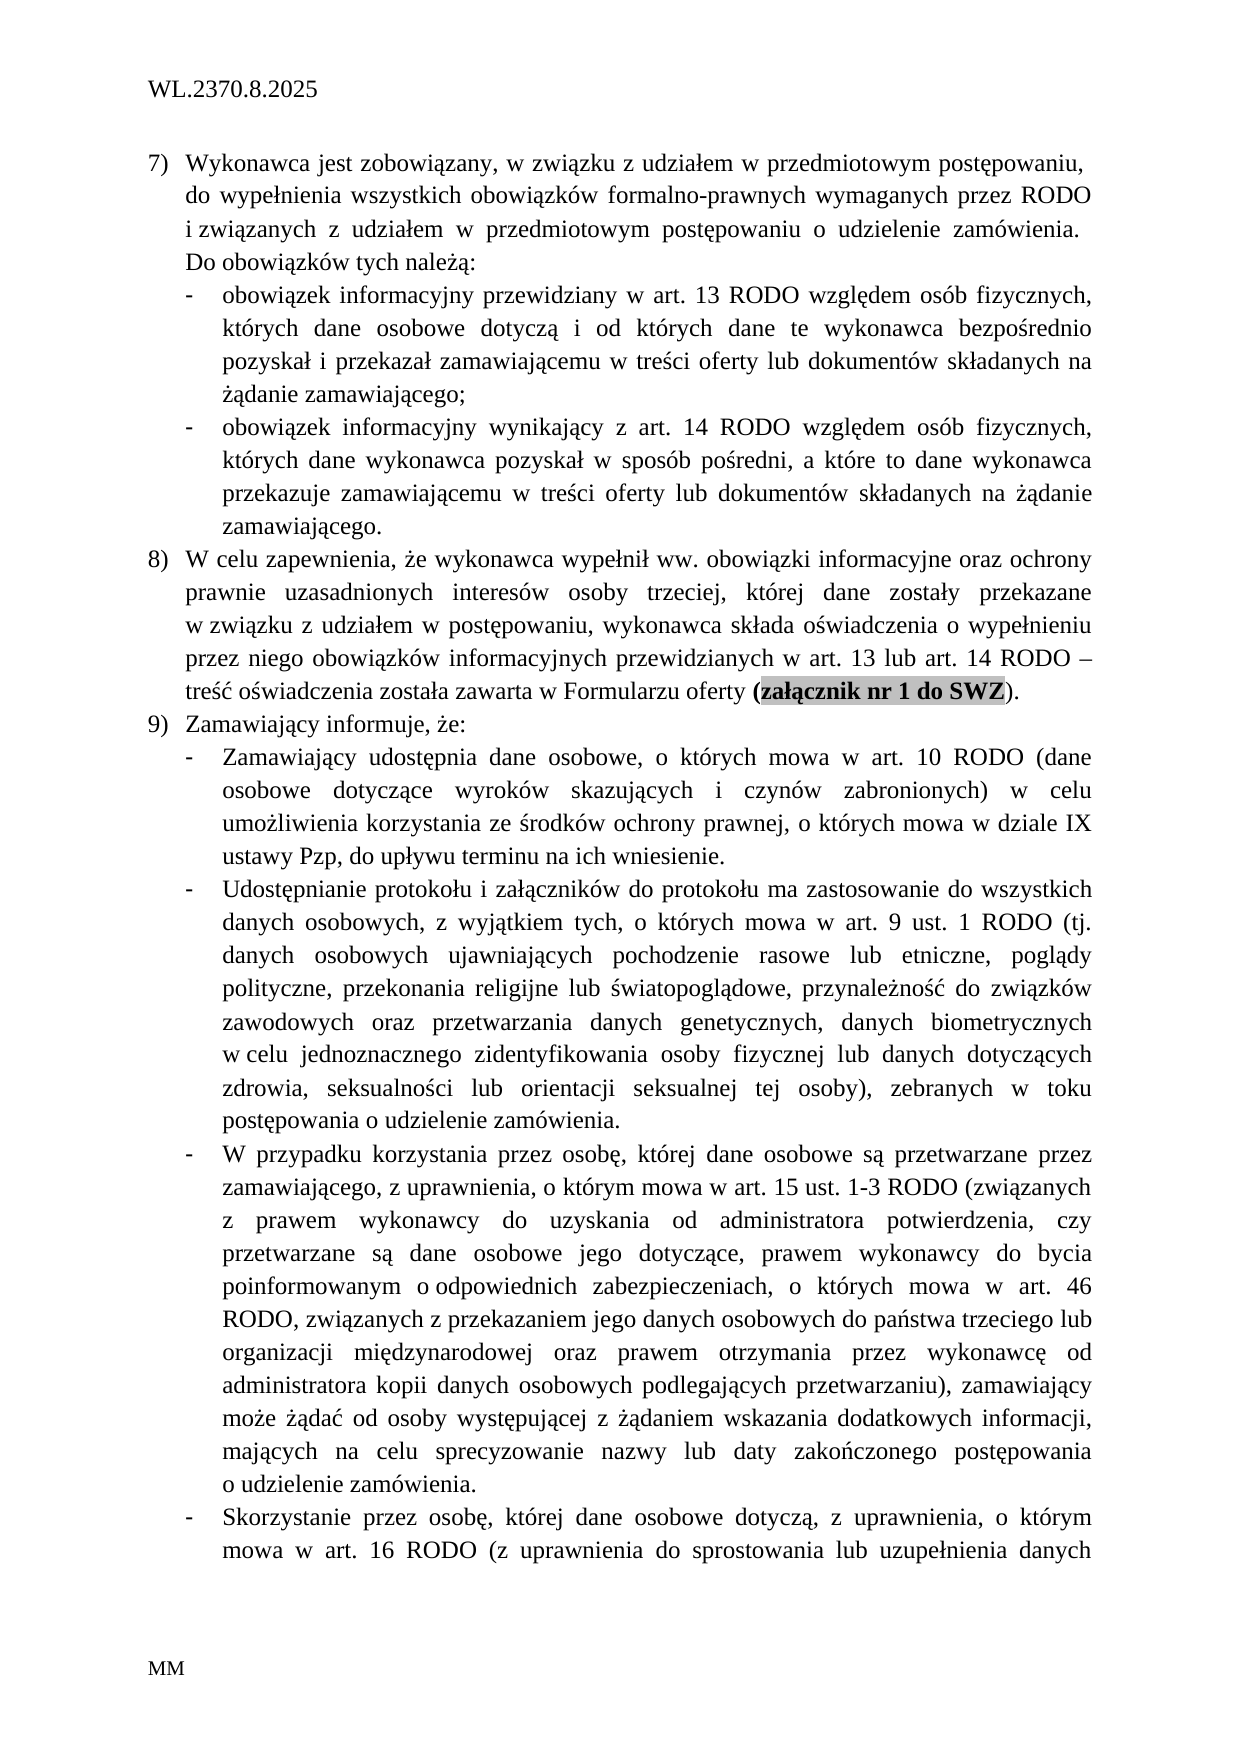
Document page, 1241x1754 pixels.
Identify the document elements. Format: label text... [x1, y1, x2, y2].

list Wykonawca jest zobowiązany, w związku z udziałem w przedmiotowym postępowaniu, do wypełnienia wszystkich obowiązków formalno-prawnych wymaganych przez RODO i związanych z udziałem w przedmiotowym postępowaniu o udzielenie zamówienia. Do obowiązków tych należą: [148, 148, 1093, 275]
list Zamawiający udostępnia dane osobowe, o których mowa w art. 10 RODO (dane osobowe dotyczące wyroków skazujących i czynów zabronionych) w celu umożliwienia korzystania ze środków ochrony prawnej, o których mowa w dziale IX ustawy Pzp, do upływu terminu na ich wniesienie. [185, 742, 1093, 870]
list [185, 1502, 1093, 1564]
list W celu zapewnienia, że wykonawca wypełnił ww. obowiązki informacyjne oraz ochrony prawnie uzasadnionych interesów osoby trzeciej, której dane zostały przekazane w związku z udziałem w postępowaniu, wykonawca składa oświadczenia o wypełnieniu przez niego obowiązków informacyjnych przewidzianych w art. 13 lub art. 14 RODO – treść oświadczenia została zawarta w Formularzu oferty (załącznik nr 1 do SWZ). [148, 544, 1093, 705]
list obowiązek informacyjny wynikający z art. 14 RODO względem osób fizycznych, których dane wykonawca pozyskał w sposób pośredni, a które to dane wykonawca przekazuje zamawiającemu w treści oferty lub dokumentów składanych na żądanie zamawiającego. [185, 412, 1093, 540]
list W przypadku korzystania przez osobę, której dane osobowe są przetwarzane przez zamawiającego, z uprawnienia, o którym mowa w art. 15 ust. 1-3 RODO (związanych z prawem wykonawcy do uzyskania od administratora potwierdzenia, czy przetwarzane są dane osobowe jego dotyczące, prawem wykonawcy do bycia poinformowanym o odpowiednich zabezpieczeniach, o których mowa w art. 46 RODO, związanych z przekazaniem jego danych osobowych do państwa trzeciego lub organizacji międzynarodowej oraz prawem otrzymania przez wykonawcę od administratora kopii danych osobowych podlegających przetwarzaniu), zamawiający może żądać od osoby występującej z żądaniem wskazania dodatkowych informacji, mających na celu sprecyzowanie nazwy lub daty zakończonego postępowania o udzielenie zamówienia. [185, 1139, 1093, 1498]
list Zamawiający informuje, że: [148, 709, 1093, 738]
list obowiązek informacyjny przewidziany w art. 13 RODO względem osób fizycznych, których dane osobowe dotyczą i od których dane te wykonawca bezpośrednio pozyskał i przekazał zamawiającemu w treści oferty lub dokumentów składanych na żądanie zamawiającego; [185, 280, 1093, 408]
list Udostępnianie protokołu i załączników do protokołu ma zastosowanie do wszystkich danych osobowych, z wyjątkiem tych, o których mowa w art. 9 ust. 1 RODO (tj. danych osobowych ujawniających pochodzenie rasowe lub etniczne, poglądy polityczne, przekonania religijne lub światopoglądowe, przynależność do związków zawodowych oraz przetwarzania danych genetycznych, danych biometrycznych w celu jednoznacznego zidentyfikowania osoby fizycznej lub danych dotyczących zdrowia, seksualności lub orientacji seksualnej tej osoby), zebranych w toku postępowania o udzielenie zamówienia. [185, 874, 1093, 1134]
